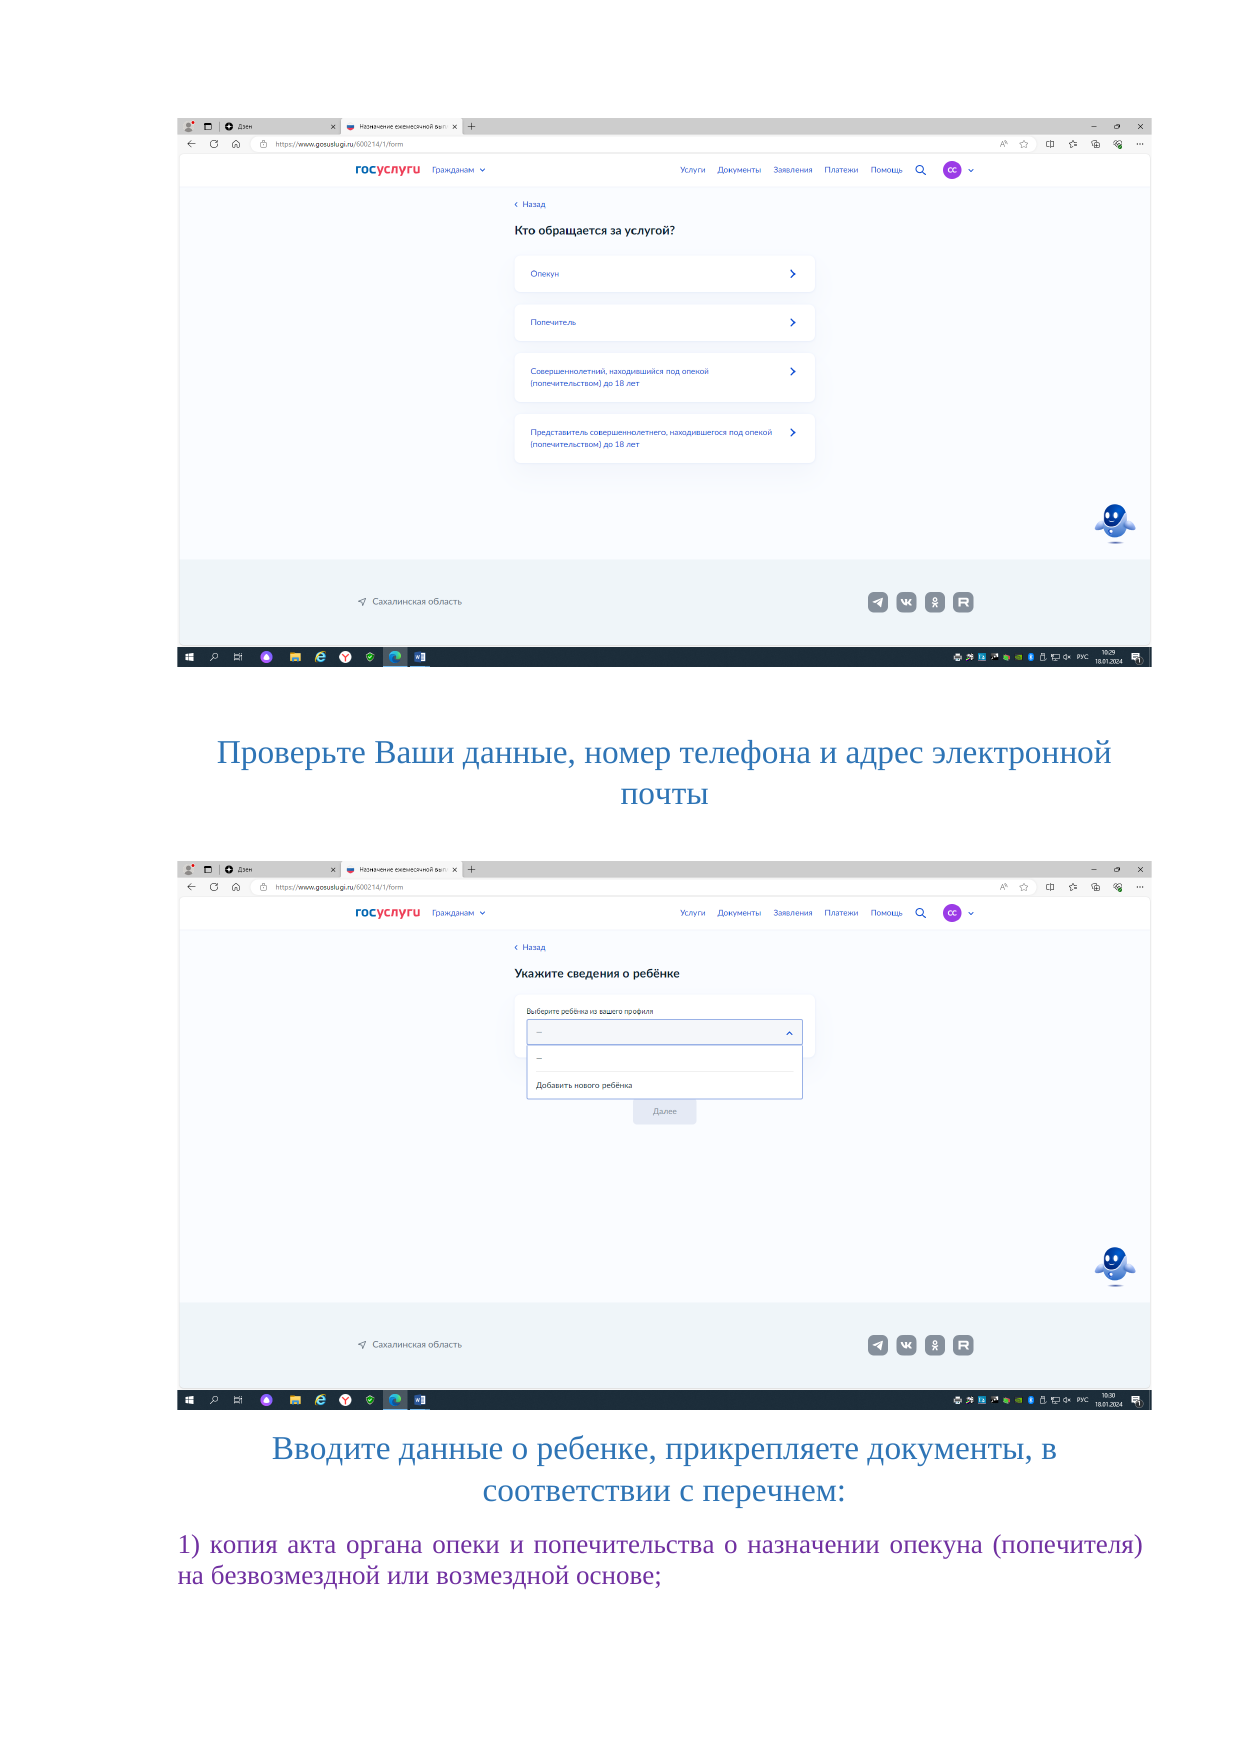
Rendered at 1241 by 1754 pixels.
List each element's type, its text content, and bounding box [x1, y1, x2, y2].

picture [177, 861, 1152, 1410]
text Проверьте Ваши данные, номер телефона и адрес электронной почты [177, 732, 1152, 812]
text 1) копия акта органа опеки и попечительства о назначении опекуна (попечителя) на безвозмездной или возмездной основе; [177, 1528, 1144, 1590]
text Вводите данные о ребенке, прикрепляете документы, в соответствии с перечнем: [177, 1428, 1152, 1508]
picture [177, 118, 1152, 667]
